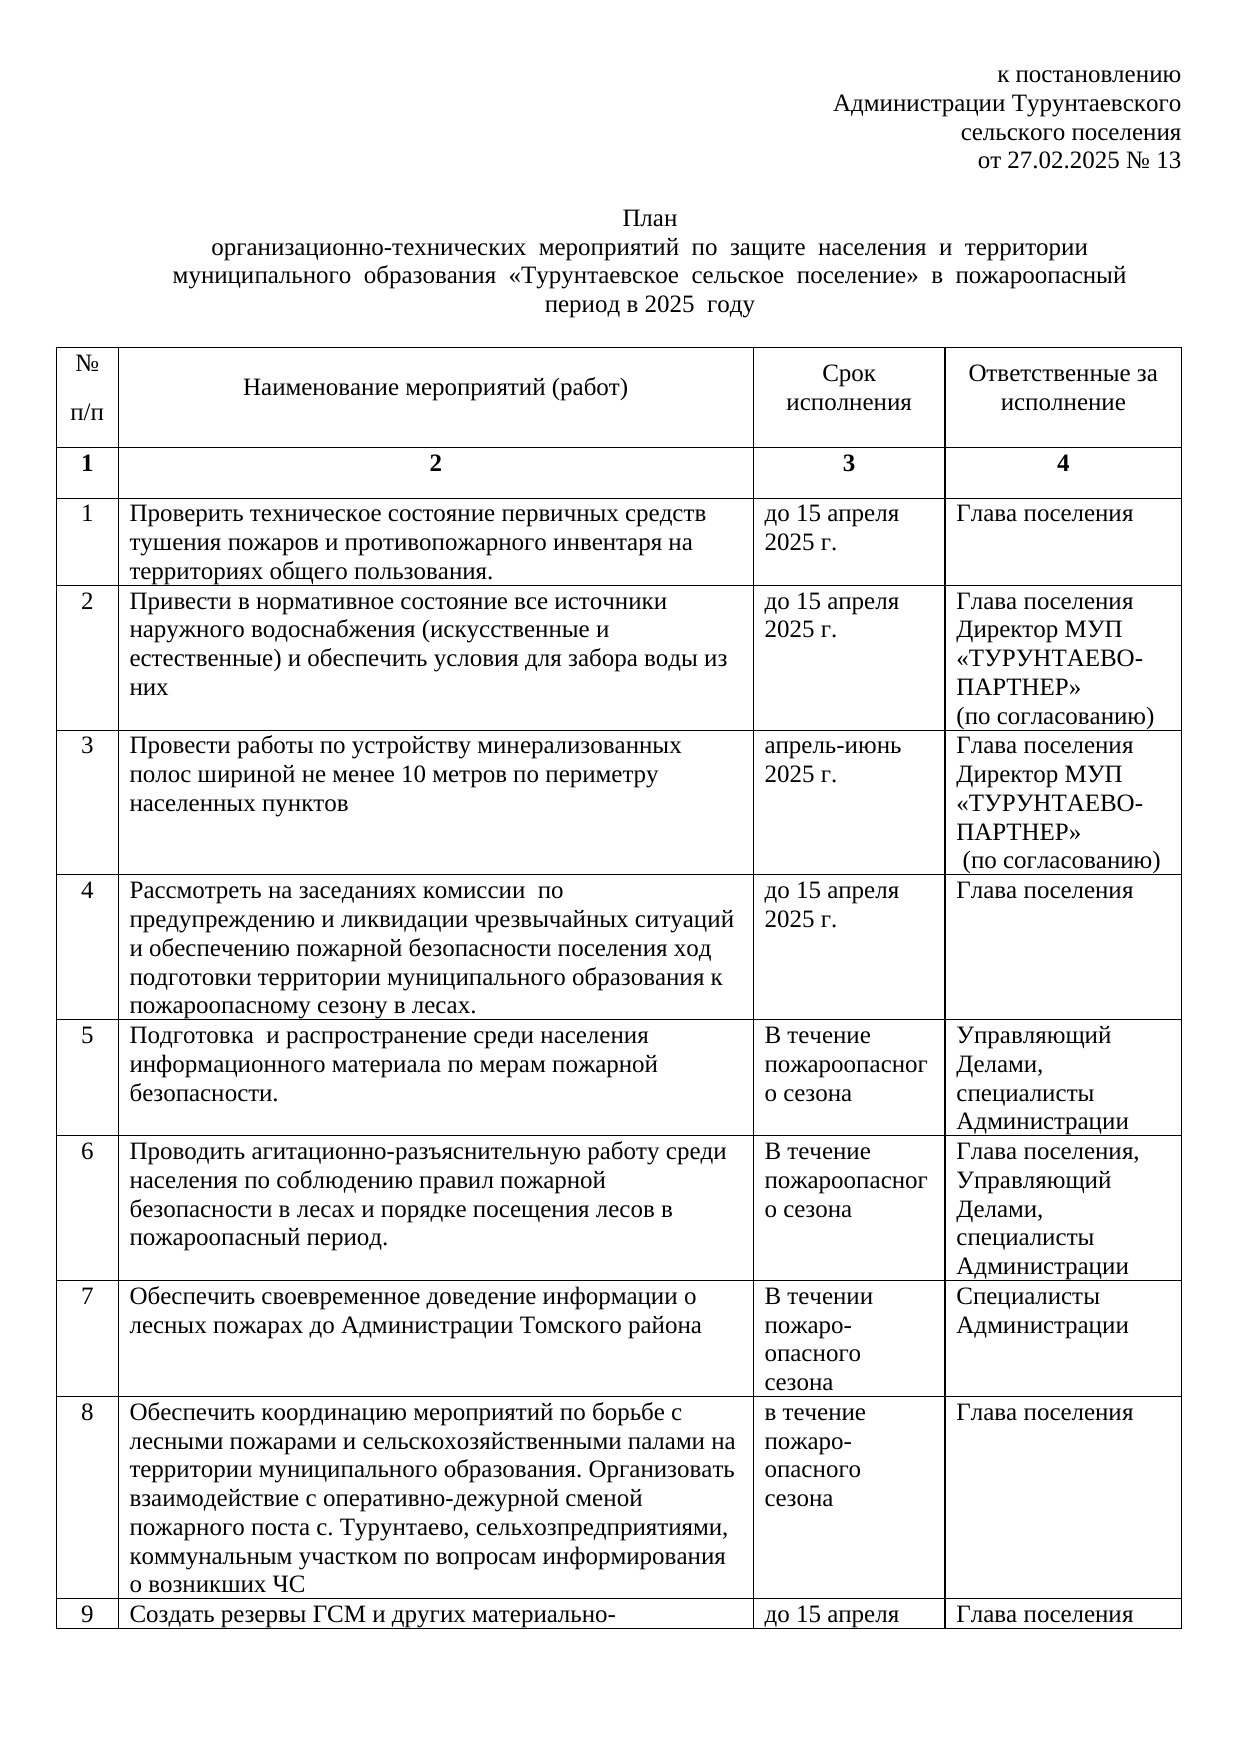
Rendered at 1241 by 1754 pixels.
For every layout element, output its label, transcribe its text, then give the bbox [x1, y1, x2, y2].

table_cell В течении пожаро-опасного сезона [754, 1281, 944, 1396]
table_cell Привести в нормативное состояние все источники наружного водоснабжения (искусственные и естественные) и обеспечить условия для забора воды из них [119, 586, 753, 729]
table_header Наименование мероприятий (работ) [119, 348, 753, 447]
table_cell до 15 апреля 2025 г. [754, 586, 944, 729]
table_cell 2 [119, 448, 753, 497]
table_header № п/п [57, 348, 118, 447]
table_cell Специалисты Администрации [946, 1281, 1181, 1396]
table_cell в течение пожаро-опасного сезона [754, 1397, 944, 1598]
table_cell Глава поселения [946, 1397, 1181, 1598]
table_cell Провести работы по устройству минерализованных полос шириной не менее 10 метров по периметру населенных пунктов [119, 731, 753, 874]
table_cell 3 [57, 731, 118, 874]
table_cell Глава поселения Директор МУП «ТУРУНТАЕВО-ПАРТНЕР» (по согласованию) [946, 731, 1181, 874]
table_cell до 15 апреля 2025 г [754, 1599, 944, 1628]
text период в 2025 году [118, 289, 1181, 318]
table_cell Проводить агитационно-разъяснительную работу среди населения по соблюдению правил пожарной безопасности в лесах и порядке посещения лесов в пожароопасный период. [119, 1136, 753, 1280]
table_cell Проверить техническое состояние первичных средств тушения пожаров и противопожарного инвентаря на территориях общего пользования. [119, 499, 753, 585]
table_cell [119, 1599, 753, 1628]
table_cell Глава поселения [946, 1599, 1181, 1628]
table_cell 4 [57, 875, 118, 1019]
table_cell 8 [57, 1397, 118, 1598]
table_cell 7 [57, 1281, 118, 1396]
text к постановлению [156, 59, 1181, 88]
table_cell 3 [754, 448, 944, 497]
table_cell В течение пожароопасного сезона [754, 1136, 944, 1280]
table_cell В течение пожароопасного сезона [754, 1020, 944, 1135]
table_header Срок исполнения [754, 348, 944, 447]
table_cell Глава поселения Директор МУП «ТУРУНТАЕВО-ПАРТНЕР» (по согласованию) [946, 586, 1181, 729]
table_cell Рассмотреть на заседаниях комиссии по предупреждению и ликвидации чрезвычайных ситуаций и обеспечению пожарной безопасности поселения ход подготовки территории муниципального образования к пожароопасному сезону в лесах. [119, 875, 753, 1019]
table_cell до 15 апреля 2025 г. [754, 499, 944, 585]
table_cell до 15 апреля 2025 г. [754, 875, 944, 1019]
table_cell Управляющий Делами, специалисты Администрации [946, 1020, 1181, 1135]
table_cell 1 [57, 448, 118, 497]
table_cell апрель-июнь 2025 г. [754, 731, 944, 874]
table_cell 1 [57, 499, 118, 585]
table_cell 4 [946, 448, 1181, 497]
table_cell Подготовка и распространение среди населения информационного материала по мерам пожарной безопасности. [119, 1020, 753, 1135]
text сельского поселения [156, 117, 1181, 145]
table_cell Глава поселения [946, 499, 1181, 585]
table_cell Обеспечить своевременное доведение информации о лесных пожарах до Администрации Томского района [119, 1281, 753, 1396]
table_cell Глава поселения [946, 875, 1181, 1019]
text План [118, 203, 1181, 232]
text от 27.02.2025 № 13 [156, 145, 1181, 174]
table_header Ответственные за исполнение [946, 348, 1181, 447]
text Администрации Турунтаевского [156, 88, 1181, 117]
table_cell 6 [57, 1136, 118, 1280]
table_cell Глава поселения, Управляющий Делами, специалисты Администрации [946, 1136, 1181, 1280]
table_cell Обеспечить координацию мероприятий по борьбе с лесными пожарами и сельскохозяйственными палами на территории муниципального образования. Организовать взаимодействие с оперативно-дежурной сменой пожарного поста с. Турунтаево, сельхозпредприятиями, коммунальным участком по вопросам информирования о возникших ЧС [119, 1397, 753, 1598]
table_cell 2 [57, 586, 118, 729]
table_cell 9 [57, 1599, 118, 1628]
table_cell 5 [57, 1020, 118, 1135]
text организационно-технических мероприятий по защите населения и территории муниципального образования «Турунтаевское сельское поселение» в пожароопасный [118, 232, 1181, 289]
